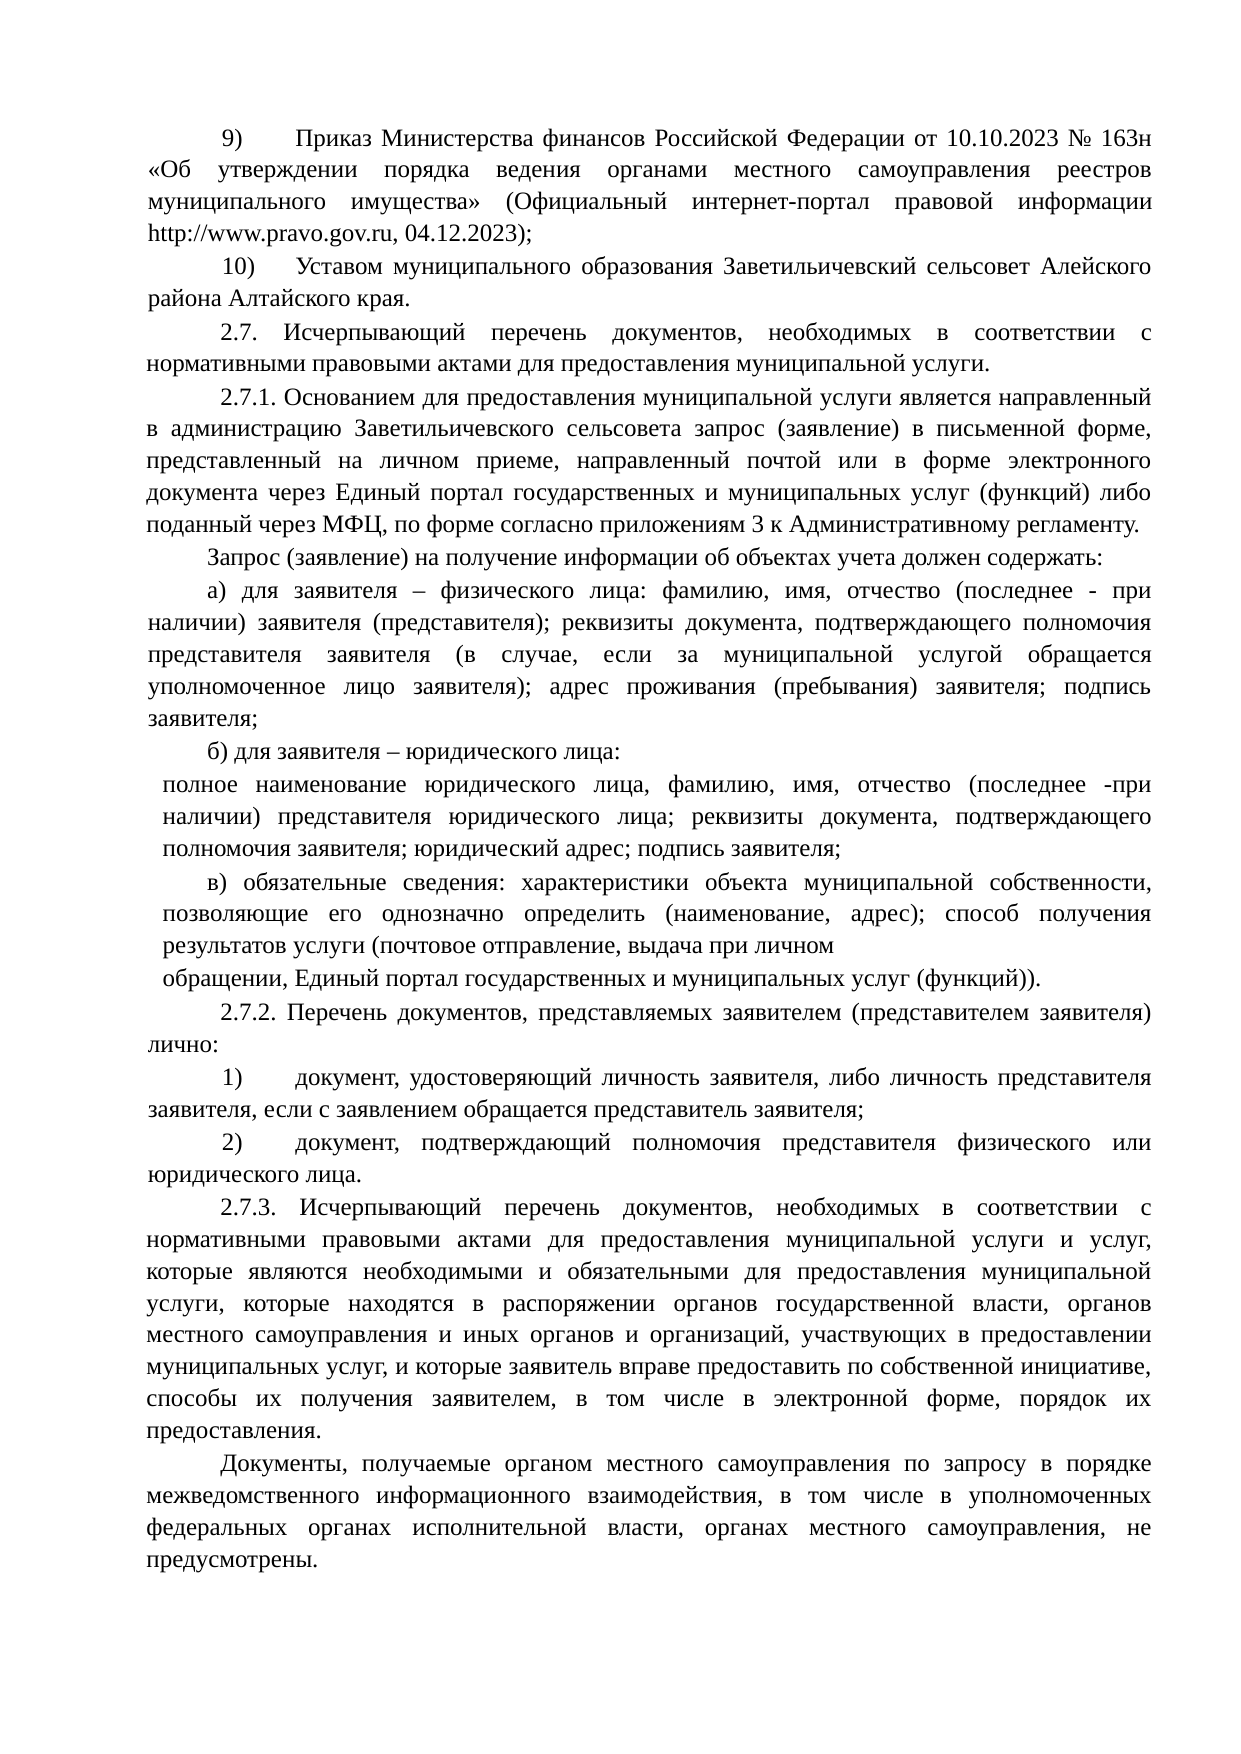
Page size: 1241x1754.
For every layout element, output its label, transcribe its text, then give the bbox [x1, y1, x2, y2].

text Документы, получаемые органом местного самоуправления по запросу в порядке межведомственного информационного взаимодействия, в том числе в уполномоченных федеральных органах исполнительной власти, органах местного самоуправления, не предусмотрены. [146, 1448, 1152, 1573]
text 2.7.3. Исчерпывающий перечень документов, необходимых в соответствии с нормативными правовыми актами для предоставления муниципальной услуги и услуг, которые являются необходимыми и обязательными для предоставления муниципальной услуги, которые находятся в распоряжении органов государственной власти, органов местного самоуправления и иных органов и организаций, участвующих в предоставлении муниципальных услуг, и которые заявитель вправе предоставить по собственной инициативе, способы их получения заявителем, в том числе в электронной форме, порядок их предоставления. [146, 1192, 1152, 1444]
text обращении, Единый портал государственных и муниципальных услуг (функций)). [146, 963, 1152, 992]
text а) для заявителя – физического лица: фамилию, имя, отчество (последнее - при наличии) заявителя (представителя); реквизиты документа, подтверждающего полномочия представителя заявителя (в случае, если за муниципальной услугой обращается уполномоченное лицо заявителя); адрес проживания (пребывания) заявителя; подпись заявителя; [148, 576, 1152, 732]
text б) для заявителя – юридического лица: [207, 736, 1152, 765]
text Запрос (заявление) на получение информации об объектах учета должен содержать: [148, 542, 1152, 571]
list Уставом муниципального образования Заветильичевский сельсовет Алейского района Алтайского края. [148, 251, 1152, 312]
list документ, подтверждающий полномочия представителя физического или юридического лица. [148, 1127, 1152, 1188]
list документ, удостоверяющий личность заявителя, либо личность представителя заявителя, если с заявлением обращается представитель заявителя; [148, 1062, 1152, 1122]
text 2.7. Исчерпывающий перечень документов, необходимых в соответствии с нормативными правовыми актами для предоставления муниципальной услуги. [146, 317, 1152, 377]
text 2.7.1. Основанием для предоставления муниципальной услуги является направленный в администрацию Заветильичевского сельсовета запрос (заявление) в письменной форме, представленный на личном приеме, направленный почтой или в форме электронного документа через Единый портал государственных и муниципальных услуг (функций) либо поданный через МФЦ, по форме согласно приложениям 3 к Административному регламенту. [146, 382, 1152, 538]
list Приказ Министерства финансов Российской Федерации от 10.10.2023 № 163н «Об утверждении порядка ведения органами местного самоуправления реестров муниципального имущества» (Официальный интернет-портал правовой информации http://www.pravo.gov.ru, 04.12.2023); [148, 123, 1152, 247]
text в) обязательные сведения: характеристики объекта муниципальной собственности, позволяющие его однозначно определить (наименование, адрес); способ получения результатов услуги (почтовое отправление, выдача при личном [162, 867, 1152, 959]
text полное наименование юридического лица, фамилию, имя, отчество (последнее -при наличии) представителя юридического лица; реквизиты документа, подтверждающего полномочия заявителя; юридический адрес; подпись заявителя; [162, 769, 1152, 862]
text 2.7.2. Перечень документов, представляемых заявителем (представителем заявителя) лично: [148, 997, 1152, 1057]
